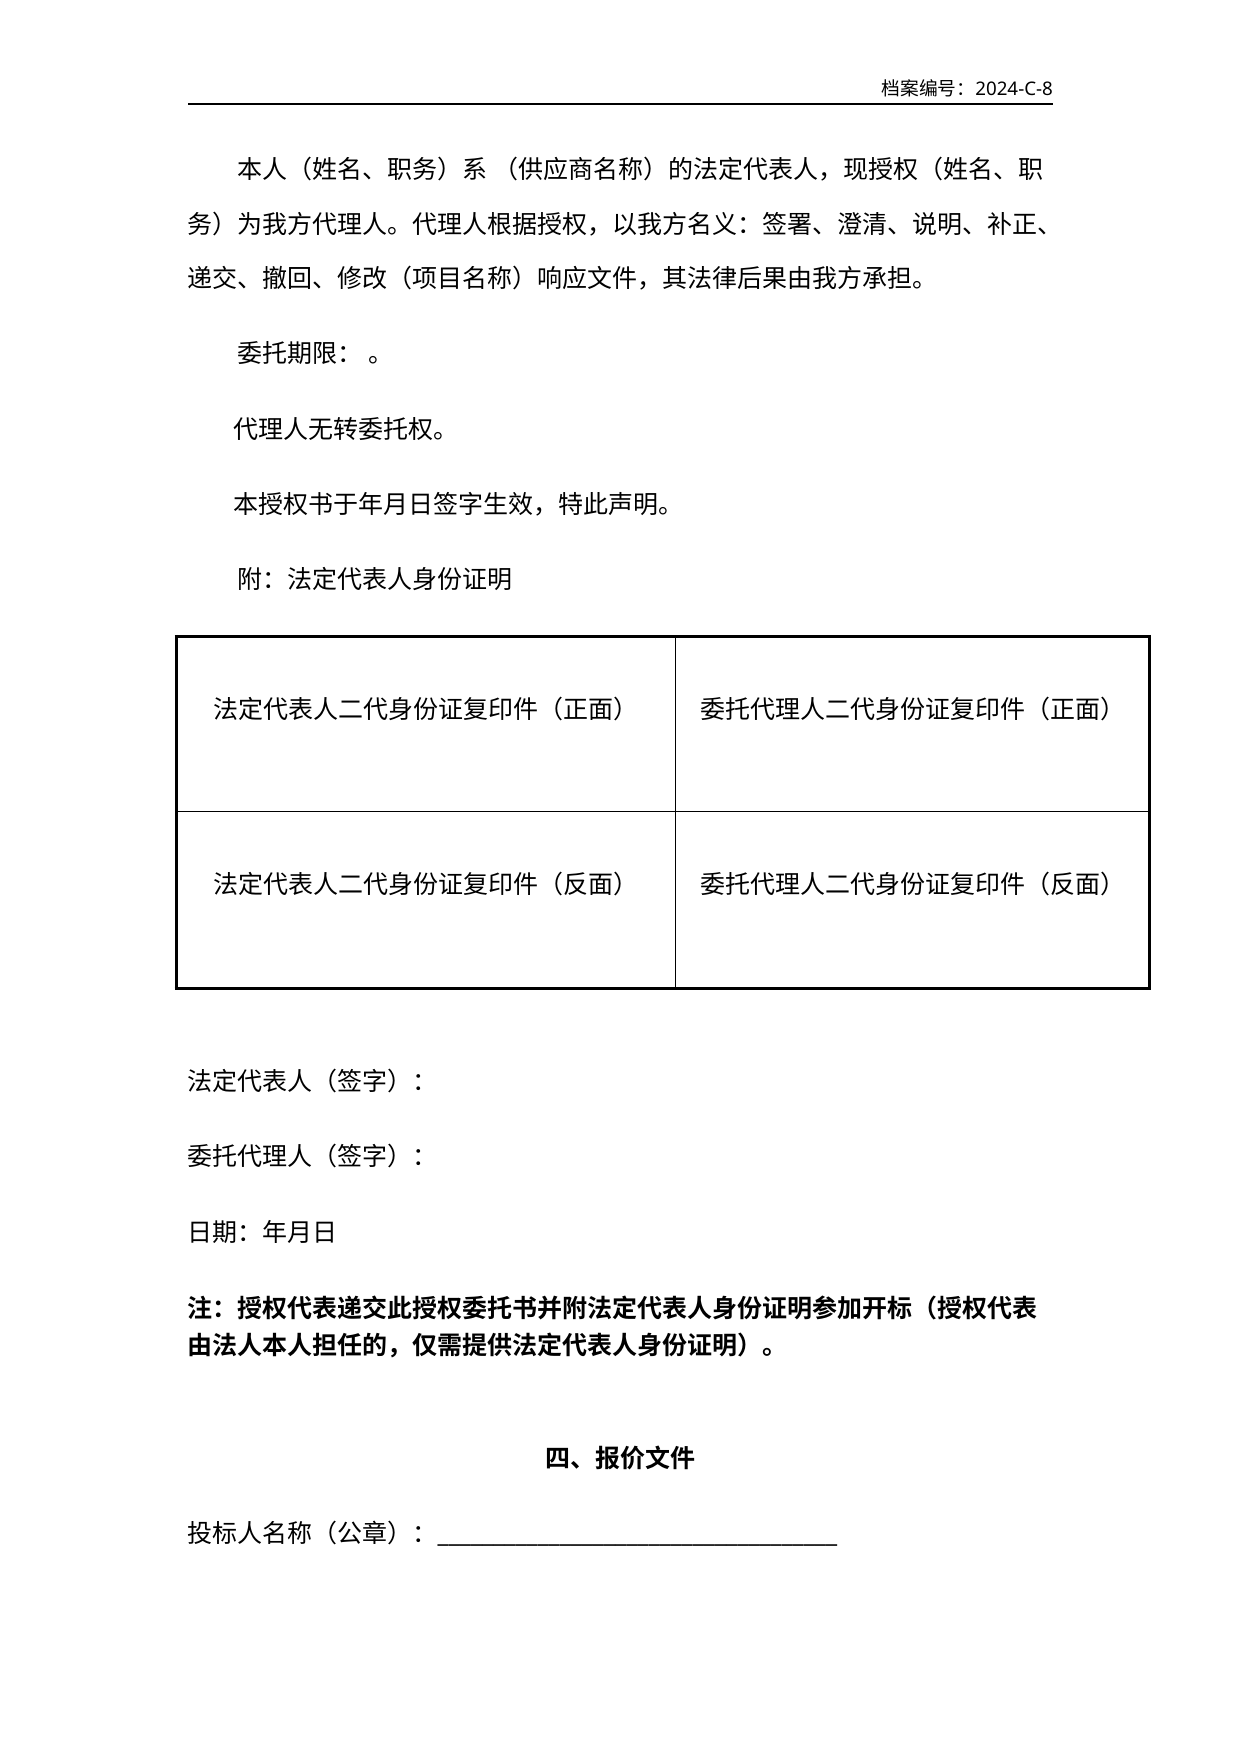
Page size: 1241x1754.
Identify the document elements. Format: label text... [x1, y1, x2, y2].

text 委托代理人（签字）： [187, 1137, 1009, 1173]
table_header 委托代理人二代身份证复印件（正面） [676, 638, 1148, 811]
text 日期：年月日 [187, 1212, 1050, 1248]
table_header 法定代表人二代身份证复印件（正面） [178, 638, 675, 811]
text 注：授权代表递交此授权委托书并附法定代表人身份证明参加开标（授权代表由法人本人担任的，仅需提供法定代表人身份证明）。 [187, 1287, 1053, 1362]
text 法定代表人（签字）： [187, 1062, 1009, 1098]
text 附：法定代表人身份证明 [187, 559, 1053, 596]
text 四、报价文件 [187, 1438, 1053, 1474]
table_cell 法定代表人二代身份证复印件（反面） [178, 812, 675, 987]
text 委托期限： 。 [187, 334, 1053, 370]
text 代理人无转委托权。 [187, 409, 1053, 445]
text 本人（姓名、职务）系 （供应商名称）的法定代表人，现授权（姓名、职务）为我方代理人。代理人根据授权，以我方名义：签署、澄清、说明、补正、递交、撤回、修改（项目名称）响应文件，其法律后果由我方承担。 [187, 150, 1053, 295]
text 本授权书于年月日签字生效，特此声明。 [187, 484, 1053, 521]
table_cell 委托代理人二代身份证复印件（反面） [676, 812, 1148, 987]
text 投标人名称（公章）：____________________________________ [187, 1513, 1053, 1549]
